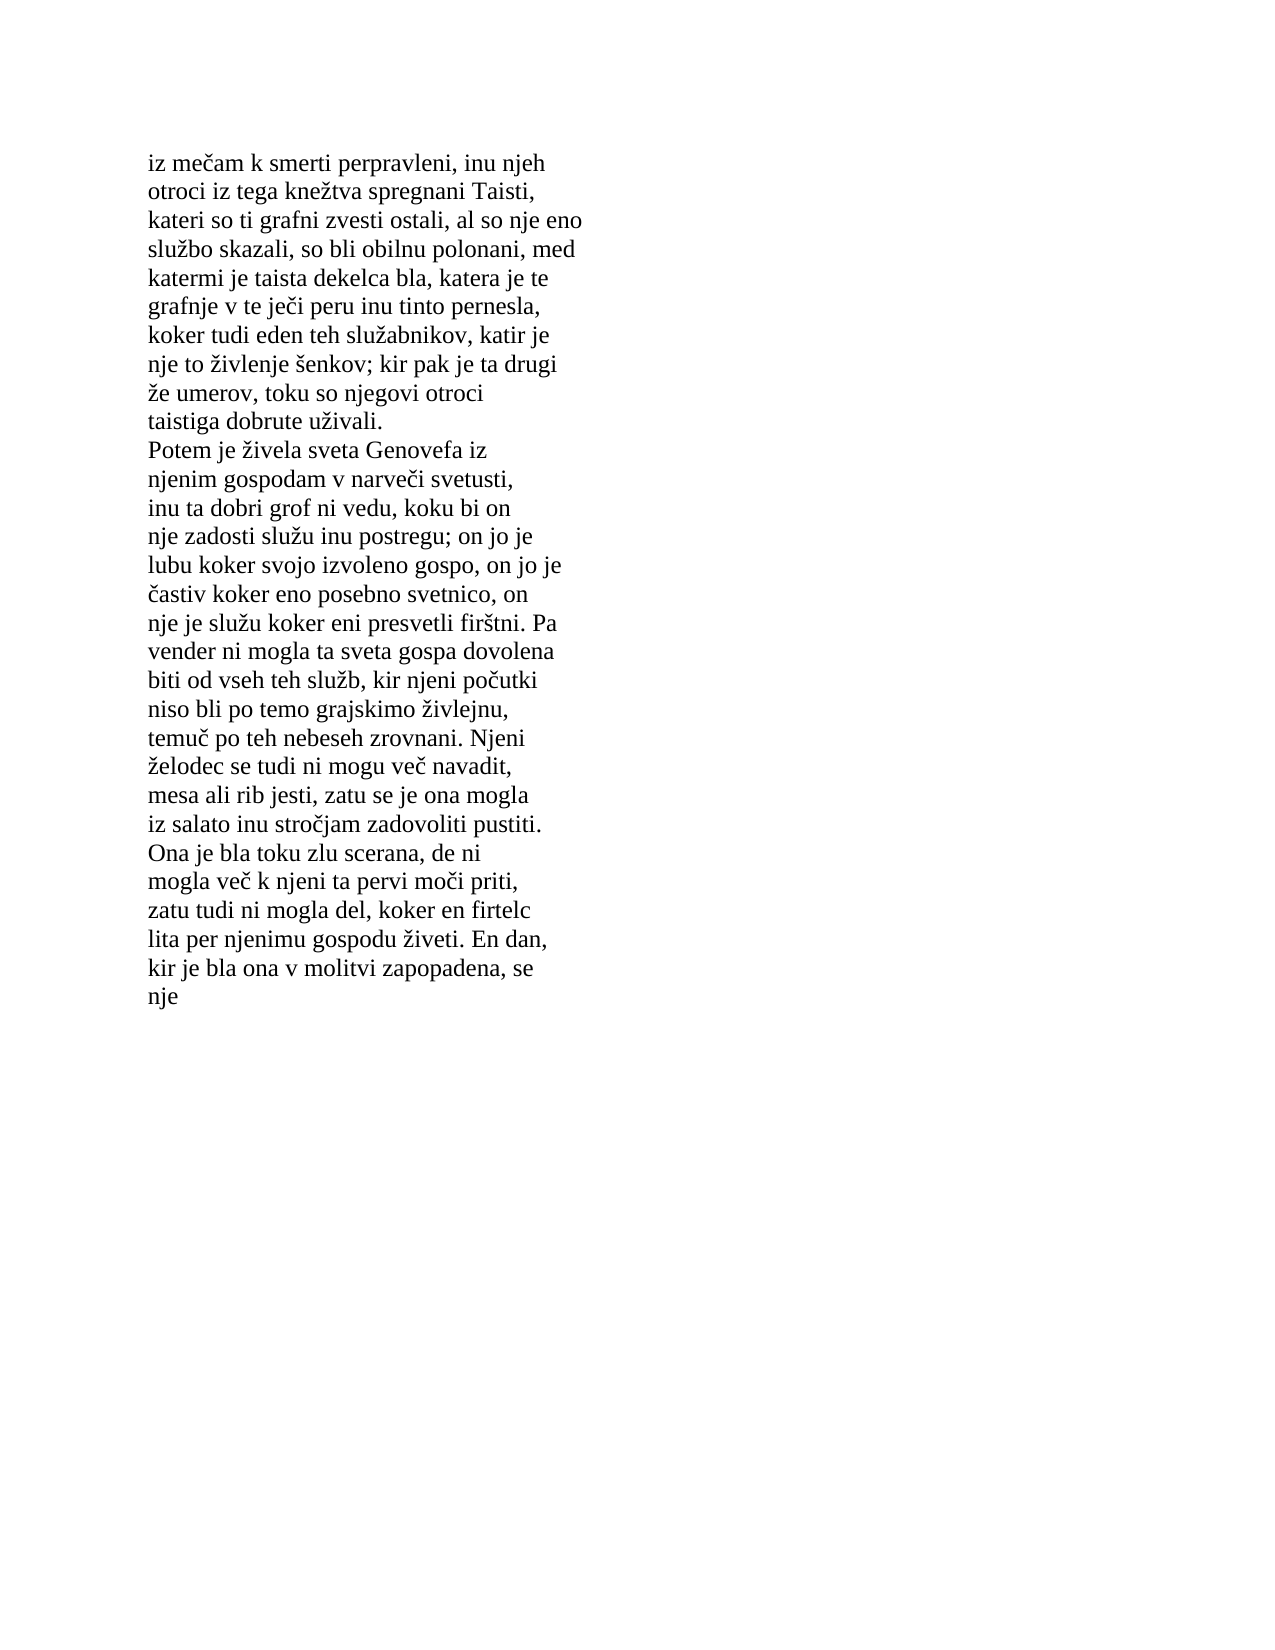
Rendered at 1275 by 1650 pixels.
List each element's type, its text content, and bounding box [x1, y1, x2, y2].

text zatu tudi ni mogla del, koker en firtelc [148, 895, 1127, 924]
text otroci iz tega knežtva spregnani Taisti, [148, 176, 1127, 205]
text grafnje v te ječi peru inu tinto pernesla, [148, 291, 1127, 320]
text mesa ali rib jesti, zatu se je ona mogla [148, 780, 1127, 809]
text nje to živlenje šenkov; kir pak je ta drugi [148, 349, 1127, 378]
text Potem je živela sveta Genovefa iz [148, 435, 1127, 464]
text vender ni mogla ta sveta gospa dovolena [148, 636, 1127, 665]
text nje [148, 981, 1127, 1010]
text koker tudi eden teh služabnikov, katir je [148, 320, 1127, 349]
text niso bli po temo grajskimo živlejnu, [148, 694, 1127, 723]
text njenim gospodam v narveči svetusti, [148, 464, 1127, 493]
text temuč po teh nebeseh zrovnani. Njeni [148, 723, 1127, 751]
text taistiga dobrute uživali. [148, 406, 1127, 435]
text častiv koker eno posebno svetnico, on [148, 579, 1127, 608]
text iz mečam k smerti perpravleni, inu njeh [148, 148, 1127, 176]
text nje zadosti služu inu postregu; on jo je [148, 521, 1127, 550]
text lubu koker svojo izvoleno gospo, on jo je [148, 550, 1127, 579]
text službo skazali, so bli obilnu polonani, med [148, 234, 1127, 263]
text biti od vseh teh služb, kir njeni počutki [148, 665, 1127, 694]
text mogla več k njeni ta pervi moči priti, [148, 866, 1127, 895]
text želodec se tudi ni mogu več navadit, [148, 751, 1127, 780]
text že umerov, toku so njegovi otroci [148, 378, 1127, 406]
text nje je služu koker eni presvetli firštni. Pa [148, 608, 1127, 636]
text inu ta dobri grof ni vedu, koku bi on [148, 493, 1127, 521]
text kir je bla ona v molitvi zapopadena, se [148, 953, 1127, 981]
text iz salato inu stročjam zadovoliti pustiti. [148, 809, 1127, 838]
text Ona je bla toku zlu scerana, de ni [148, 838, 1127, 866]
text kateri so ti grafni zvesti ostali, al so nje eno [148, 205, 1127, 234]
text lita per njenimu gospodu živeti. En dan, [148, 924, 1127, 953]
text katermi je taista dekelca bla, katera je te [148, 263, 1127, 291]
